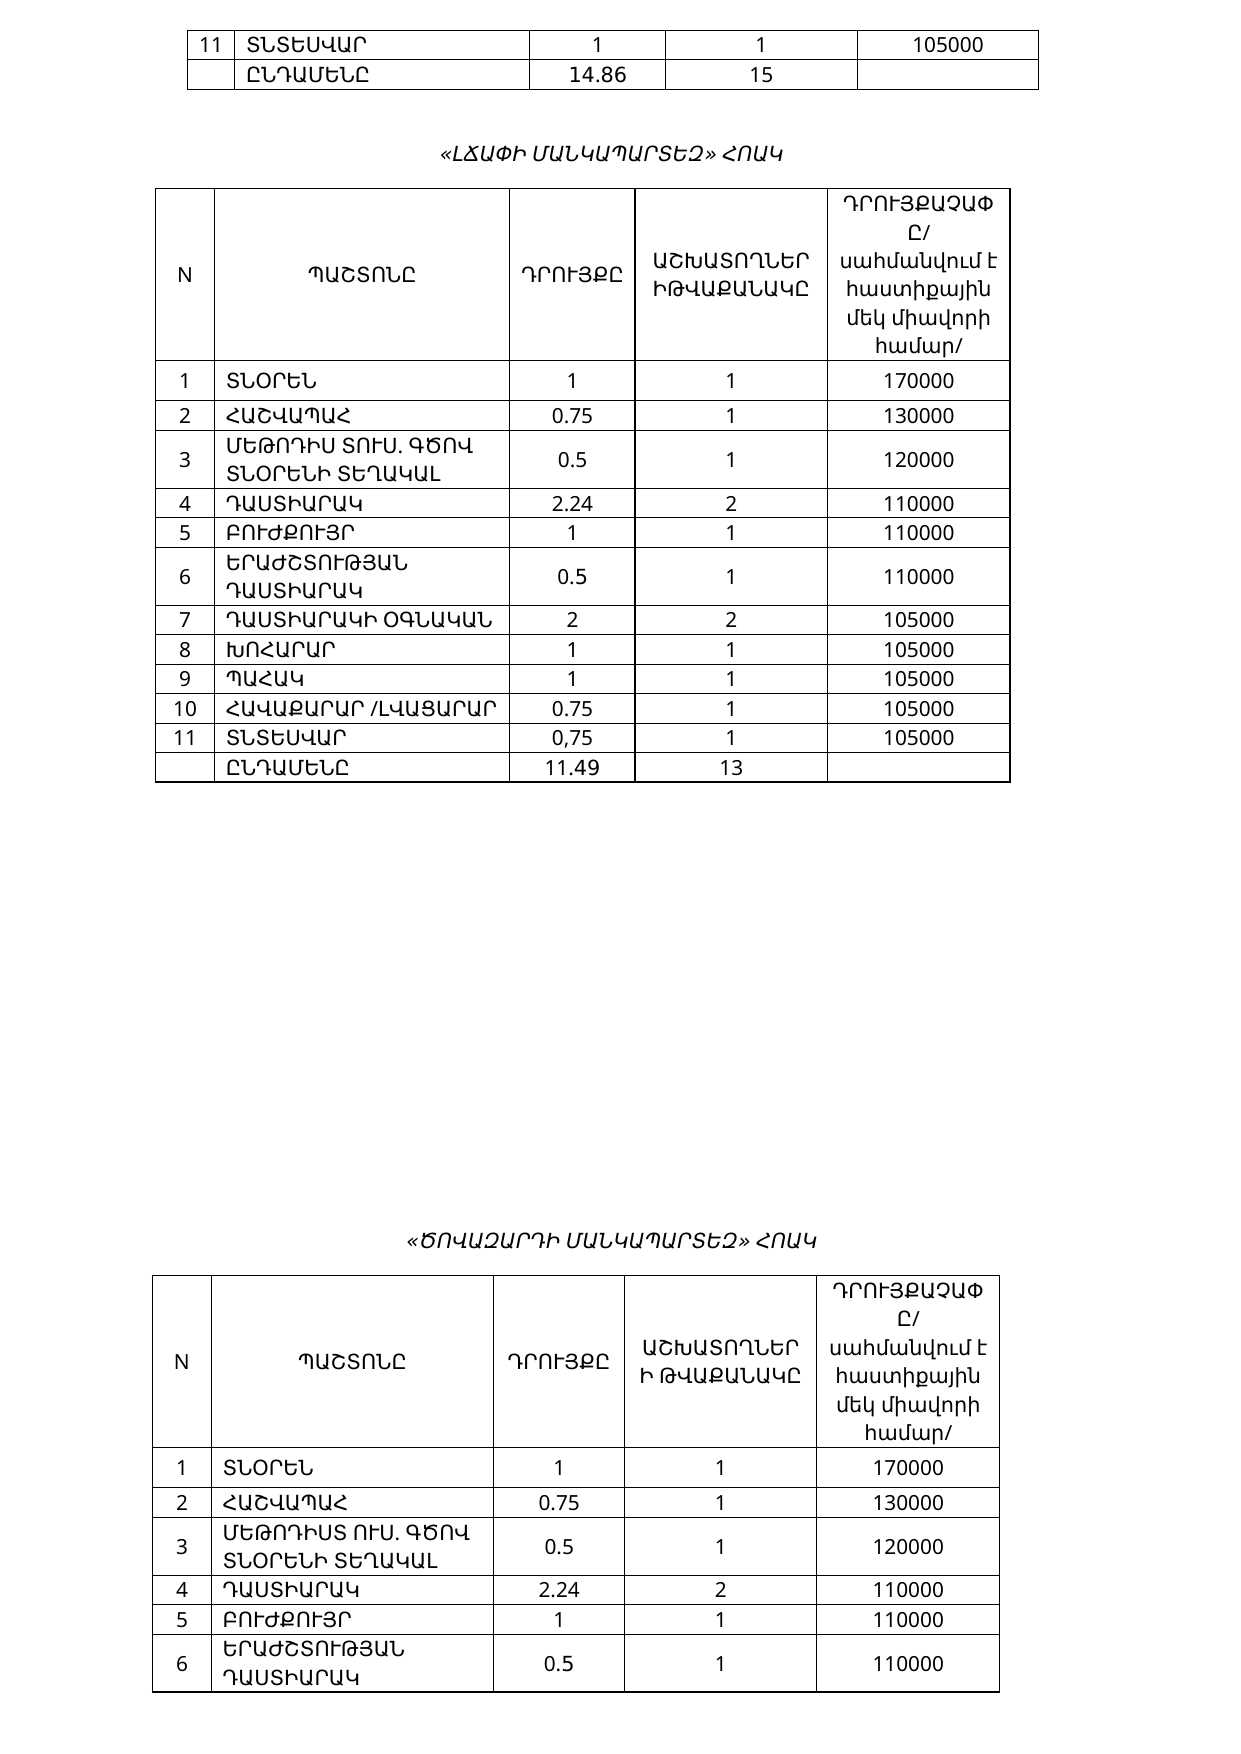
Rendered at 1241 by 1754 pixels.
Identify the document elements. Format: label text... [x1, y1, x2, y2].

table_cell 170000 [817, 1448, 999, 1487]
table_cell 110000 [828, 548, 1009, 604]
table_cell 1 [625, 1488, 816, 1517]
table_cell ՀԱՇՎԱՊԱՀ [215, 401, 509, 430]
table_header ԴՐՈՒՅՔԱՉԱՓԸ/սահմանվում է հաստիքային մեկ միավորի համար/ [828, 189, 1009, 360]
table_cell 4 [156, 489, 214, 517]
table_cell 0.5 [510, 548, 634, 604]
table_cell 105000 [828, 724, 1009, 752]
table_cell 105000 [828, 606, 1009, 634]
table_cell 14.86 [530, 60, 665, 88]
table_cell 105000 [828, 635, 1009, 663]
text «ԾՈՎԱԶԱՐԴԻ ՄԱՆԿԱՊԱՐՏԵԶ» ՀՈԱԿ [89, 1226, 1137, 1254]
table_cell 3 [156, 431, 214, 488]
table_cell 0.75 [494, 1488, 624, 1517]
table_cell 5 [153, 1605, 211, 1633]
table_cell 2.24 [510, 489, 634, 517]
table_cell 1 [494, 1605, 624, 1633]
table_cell 9 [156, 665, 214, 693]
table_header ՊԱՇՏՈՆԸ [215, 189, 509, 360]
table_cell 1 [625, 1605, 816, 1633]
table_cell 1 [510, 665, 634, 693]
table_cell ՄԵԹՈԴԻՍՏ ՈՒՍ. ԳԾՈՎ ՏՆՕՐԵՆԻ ՏԵՂԱԿԱԼ [212, 1518, 493, 1574]
table_cell 0.5 [494, 1518, 624, 1574]
table_cell ԲՈՒԺՔՈՒՅՐ [215, 518, 509, 547]
table_cell ԽՈՀԱՐԱՐ [215, 635, 509, 663]
table_cell 0.75 [510, 401, 634, 430]
table_cell 2 [625, 1576, 816, 1604]
table_header N [153, 1276, 211, 1447]
table_cell ԴԱՍՏԻԱՐԱԿ [215, 489, 509, 517]
table_cell 1 [636, 635, 827, 663]
table_cell 3 [153, 1518, 211, 1574]
table_header ԴՐՈՒՅՔԱՉԱՓԸ/սահմանվում է հաստիքային մեկ միավորի համար/ [817, 1276, 999, 1447]
table_cell ԴԱՍՏԻԱՐԱԿ [212, 1576, 493, 1604]
table_cell ԴԱՍՏԻԱՐԱԿԻ ՕԳՆԱԿԱՆ [215, 606, 509, 634]
table_cell 1 [510, 361, 634, 400]
table_cell 5 [156, 518, 214, 547]
table_cell 130000 [817, 1488, 999, 1517]
table_header ԱՇԽԱՏՈՂՆԵՐԻԹՎԱՔԱՆԱԿԸ [636, 189, 827, 360]
table_cell 1 [510, 518, 634, 547]
table_cell 110000 [828, 489, 1009, 517]
table_header ՊԱՇՏՈՆԸ [212, 1276, 493, 1447]
table_cell 0.75 [510, 694, 634, 722]
table_cell 1 [153, 1448, 211, 1487]
table_header ԱՇԽԱՏՈՂՆԵՐԻ ԹՎԱՔԱՆԱԿԸ [625, 1276, 816, 1447]
table_cell 1 [636, 518, 827, 547]
text «ԼՃԱՓԻ ՄԱՆԿԱՊԱՐՏԵԶ» ՀՈԱԿ [89, 139, 1137, 167]
table_cell 110000 [817, 1576, 999, 1604]
table_header ԴՐՈՒՅՔԸ [510, 189, 634, 360]
table_cell [188, 60, 234, 88]
table_cell [156, 753, 214, 781]
table_cell 2 [636, 606, 827, 634]
table_cell 120000 [828, 431, 1009, 488]
table_cell ՀԱՇՎԱՊԱՀ [212, 1488, 493, 1517]
table_cell 2 [156, 401, 214, 430]
table_cell 1 [625, 1635, 816, 1691]
table_cell 1 [636, 694, 827, 722]
table_cell ՏՆՏԵՍՎԱՐ [215, 724, 509, 752]
table_cell 110000 [828, 518, 1009, 547]
table_cell 1 [636, 361, 827, 400]
table_cell ԲՈՒԺՔՈՒՅՐ [212, 1605, 493, 1633]
table_cell 0,75 [510, 724, 634, 752]
table_cell ՏՆՕՐԵՆ [212, 1448, 493, 1487]
table_cell ՄԵԹՈԴԻՍ ՏՈՒՍ. ԳԾՈՎ ՏՆՕՐԵՆԻ ՏԵՂԱԿԱԼ [215, 431, 509, 488]
table_cell 2 [510, 606, 634, 634]
table_cell 1 [636, 431, 827, 488]
table_header ԴՐՈՒՅՔԸ [494, 1276, 624, 1447]
table_cell 11.49 [510, 753, 634, 781]
table_cell ՀԱՎԱՔԱՐԱՐ /ԼՎԱՑԱՐԱՐ [215, 694, 509, 722]
table_cell 1 [636, 401, 827, 430]
table_cell [828, 753, 1009, 781]
table_cell 1 [156, 361, 214, 400]
table_header N [156, 189, 214, 360]
table_cell 11 [156, 724, 214, 752]
table_cell 170000 [828, 361, 1009, 400]
table_cell 1 [510, 635, 634, 663]
table_cell 2 [636, 489, 827, 517]
table_cell 1 [625, 1518, 816, 1574]
table_cell 1 [636, 548, 827, 604]
table_cell 110000 [817, 1605, 999, 1633]
table_cell [858, 60, 1038, 88]
table_cell 2.24 [494, 1576, 624, 1604]
table_cell ԵՐԱԺՇՏՈՒԹՅԱՆ ԴԱՍՏԻԱՐԱԿ [212, 1635, 493, 1691]
table_cell ԸՆԴԱՄԵՆԸ [235, 60, 529, 88]
table_cell 130000 [828, 401, 1009, 430]
table_cell 0.5 [494, 1635, 624, 1691]
table_cell 1 [636, 724, 827, 752]
table_cell 8 [156, 635, 214, 663]
table_cell ՏՆՏԵՍՎԱՐ [235, 31, 529, 59]
table_cell 1 [636, 665, 827, 693]
table_cell 0.5 [510, 431, 634, 488]
table_cell 1 [494, 1448, 624, 1487]
table_cell ԸՆԴԱՄԵՆԸ [215, 753, 509, 781]
table_cell 105000 [858, 31, 1038, 59]
table_cell 6 [156, 548, 214, 604]
table_cell 1 [666, 31, 857, 59]
table_cell 1 [625, 1448, 816, 1487]
table_cell 2 [153, 1488, 211, 1517]
table_cell 105000 [828, 665, 1009, 693]
table_cell ԵՐԱԺՇՏՈՒԹՅԱՆ ԴԱՍՏԻԱՐԱԿ [215, 548, 509, 604]
table_cell 120000 [817, 1518, 999, 1574]
table_cell 6 [153, 1635, 211, 1691]
table_cell 13 [636, 753, 827, 781]
table_cell 110000 [817, 1635, 999, 1691]
table_cell ՊԱՀԱԿ [215, 665, 509, 693]
table_cell 11 [188, 31, 234, 59]
table_cell 15 [666, 60, 857, 88]
table_cell 105000 [828, 694, 1009, 722]
table_cell 1 [530, 31, 665, 59]
table_cell ՏՆՕՐԵՆ [215, 361, 509, 400]
table_cell 4 [153, 1576, 211, 1604]
table_cell 10 [156, 694, 214, 722]
table_cell 7 [156, 606, 214, 634]
